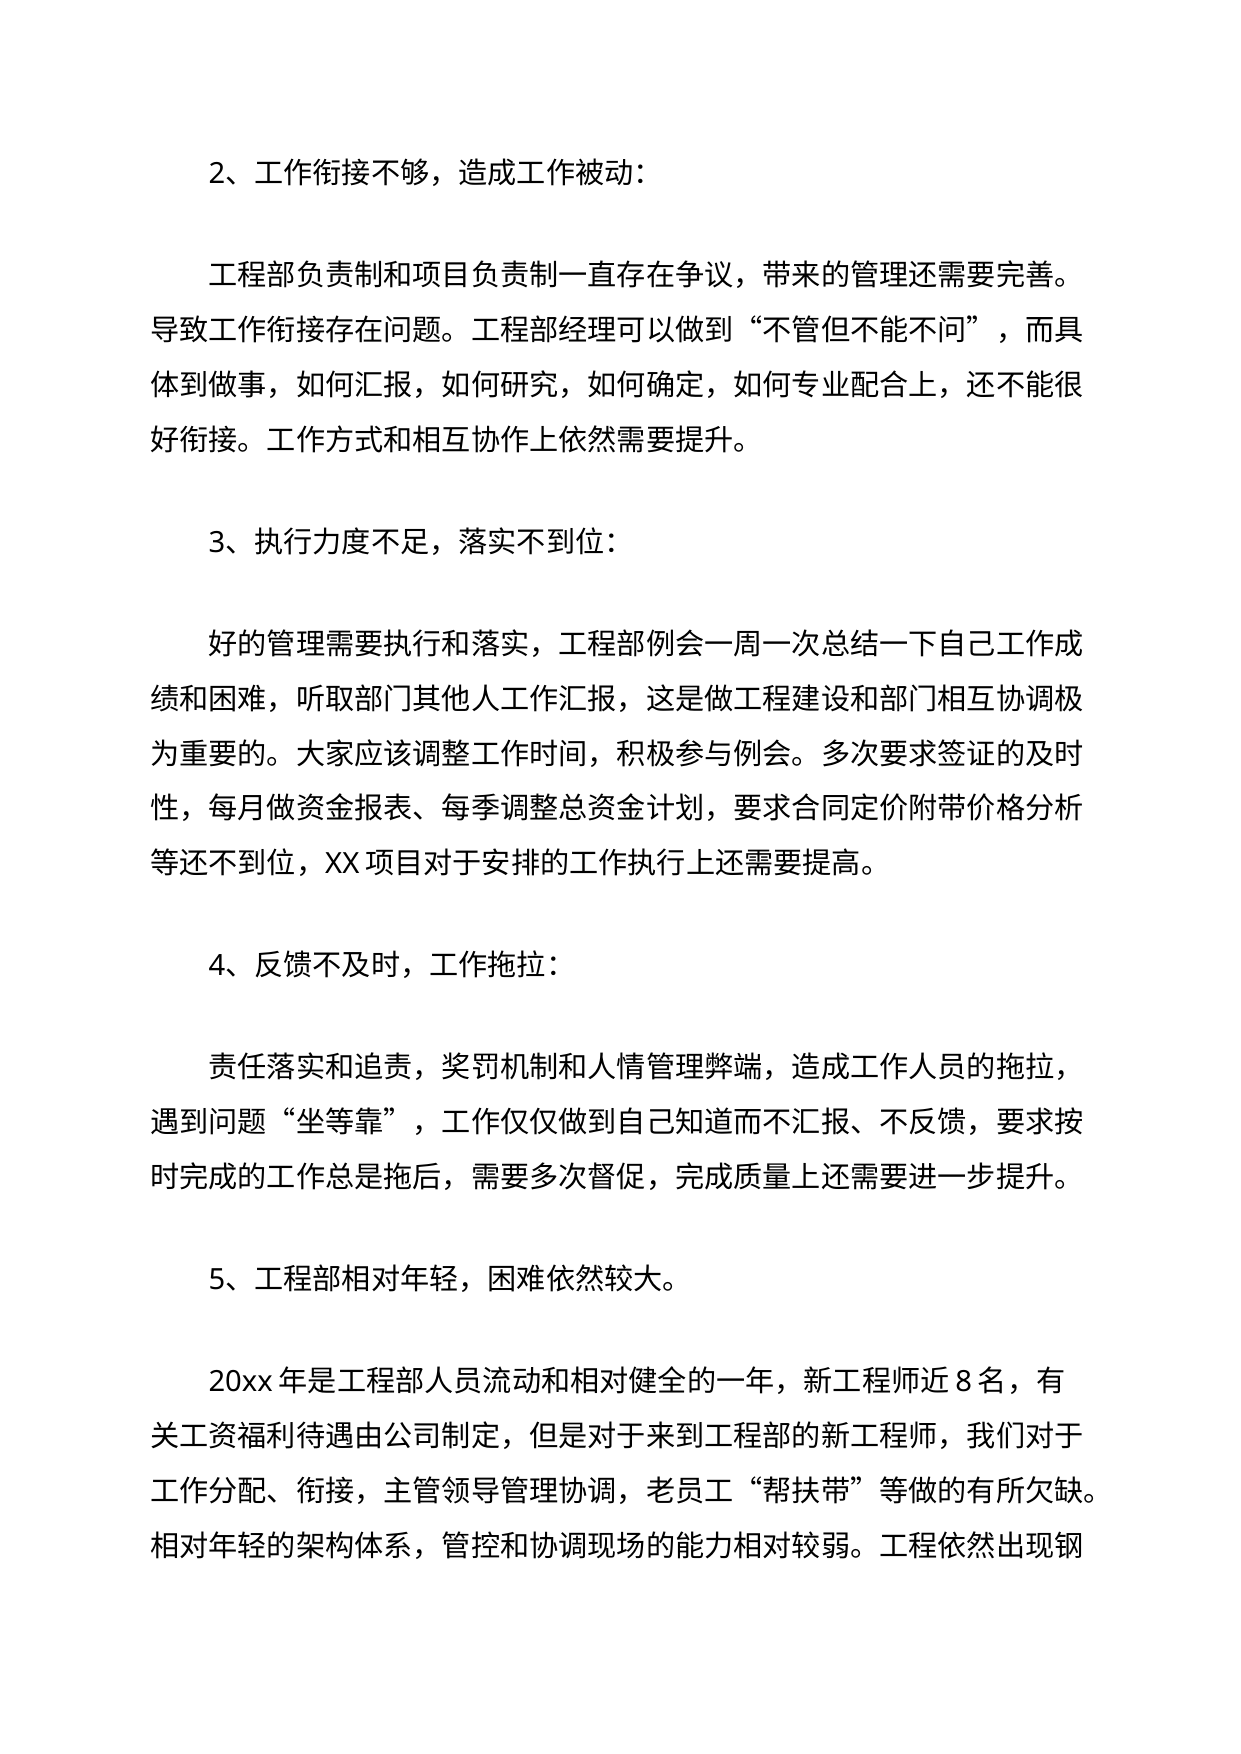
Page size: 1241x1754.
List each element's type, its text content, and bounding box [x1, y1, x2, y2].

text 工程部负责制和项目负责制一直存在争议，带来的管理还需要完善。导致工作衔接存在问题。工程部经理可以做到“不管但不能不问”，而具体到做事，如何汇报，如何研究，如何确定，如何专业配合上，还不能很好衔接。工作方式和相互协作上依然需要提升。 [150, 252, 1090, 459]
text 3、执行力度不足，落实不到位： [150, 518, 1090, 561]
text 责任落实和追责，奖罚机制和人情管理弊端，造成工作人员的拖拉，遇到问题“坐等靠”，工作仅仅做到自己知道而不汇报、不反馈，要求按时完成的工作总是拖后，需要多次督促，完成质量上还需要进一步提升。 [150, 1044, 1090, 1196]
text 4、反馈不及时，工作拖拉： [150, 942, 1090, 984]
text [150, 1357, 1090, 1564]
text 5、工程部相对年轻，困难依然较大。 [150, 1256, 1090, 1298]
text 好的管理需要执行和落实，工程部例会一周一次总结一下自己工作成绩和困难，听取部门其他人工作汇报，这是做工程建设和部门相互协调极为重要的。大家应该调整工作时间，积极参与例会。多次要求签证的及时性，每月做资金报表、每季调整总资金计划，要求合同定价附带价格分析等还不到位，XX项目对于安排的工作执行上还需要提高。 [150, 620, 1090, 882]
text 2、工作衔接不够，造成工作被动： [150, 150, 1090, 192]
